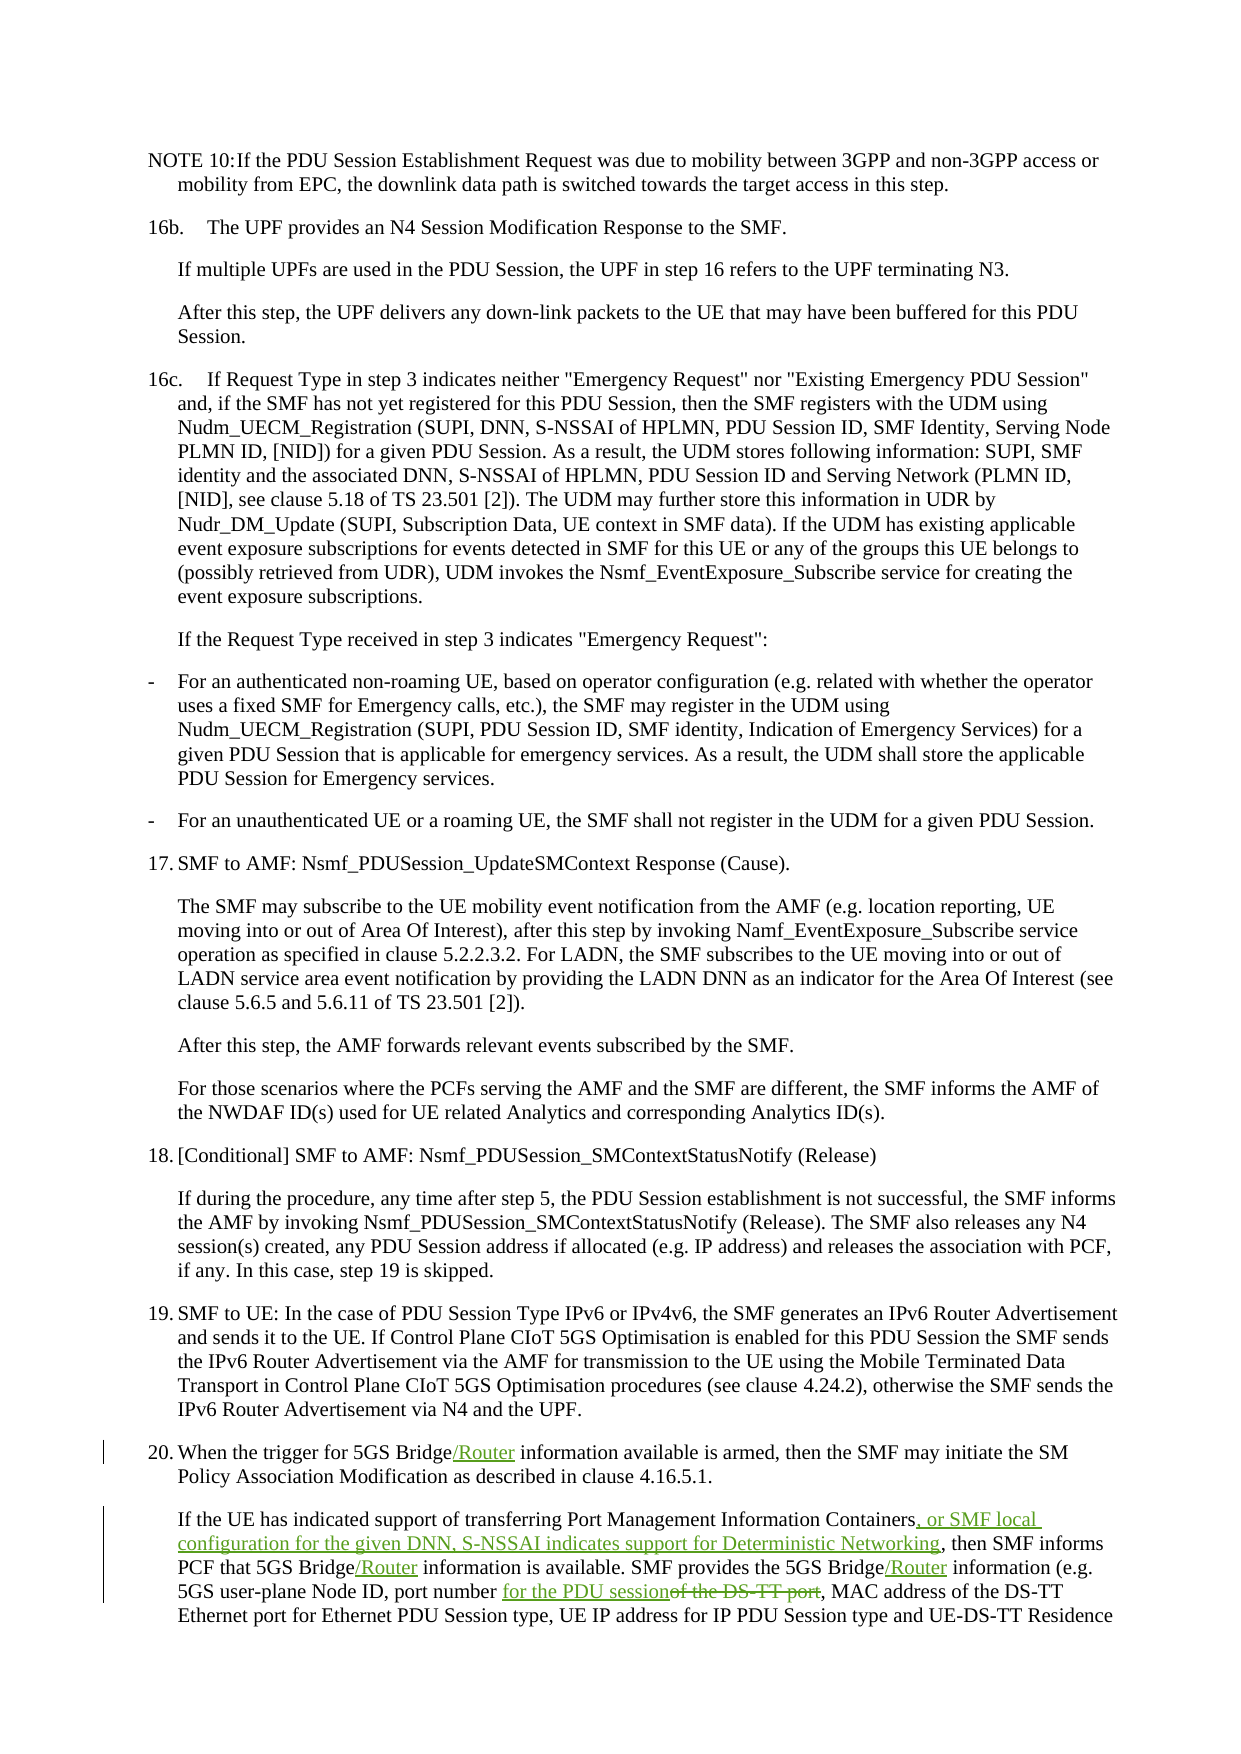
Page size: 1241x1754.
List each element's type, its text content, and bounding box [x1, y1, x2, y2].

text 17. SMF to AMF: Nsmf_PDUSession_UpdateSMContext Response (Cause). [148, 851, 1122, 875]
text 16c. If Request Type in step 3 indicates neither "Emergency Request" nor "Existing Emergency PDU Session" and, if the SMF has not yet registered for this PDU Session, then the SMF registers with the UDM using Nudm_UECM_Registration (SUPI, DNN, S-NSSAI of HPLMN, PDU Session ID, SMF Identity, Serving Node PLMN ID, [NID]) for a given PDU Session. As a result, the UDM stores following information: SUPI, SMF identity and the associated DNN, S-NSSAI of HPLMN, PDU Session ID and Serving Network (PLMN ID, [NID], see clause 5.18 of TS 23.501 [2]). The UDM may further store this information in UDR by Nudr_DM_Update (SUPI, Subscription Data, UE context in SMF data). If the UDM has existing applicable event exposure subscriptions for events detected in SMF for this UE or any of the groups this UE belongs to (possibly retrieved from UDR), UDM invokes the Nsmf_EventExposure_Subscribe service for creating the event exposure subscriptions. [148, 367, 1122, 608]
text If during the procedure, any time after step 5, the PDU Session establishment is not successful, the SMF informs the AMF by invoking Nsmf_PDUSession_SMContextStatusNotify (Release). The SMF also releases any N4 session(s) created, any PDU Session address if allocated (e.g. IP address) and releases the association with PCF, if any. In this case, step 19 is skipped. [148, 1186, 1122, 1282]
text For those scenarios where the PCFs serving the AMF and the SMF are different, the SMF informs the AMF of the NWDAF ID(s) used for UE related Analytics and corresponding Analytics ID(s). [148, 1076, 1122, 1124]
text NOTE 10: If the PDU Session Establishment Request was due to mobility between 3GPP and non-3GPP access or mobility from EPC, the downlink data path is switched towards the target access in this step. [148, 148, 1122, 196]
text After this step, the UPF delivers any down-link packets to the UE that may have been buffered for this PDU Session. [148, 300, 1122, 348]
text - For an unauthenticated UE or a roaming UE, the SMF shall not register in the UDM for a given PDU Session. [148, 808, 1122, 832]
text After this step, the AMF forwards relevant events subscribed by the SMF. [148, 1033, 1122, 1057]
text 20. When the trigger for 5GS Bridge information available is armed, then the SMF may initiate the SM Policy Association Modification as described in clause 4.16.5.1. [148, 1439, 1122, 1488]
text 18. [Conditional] SMF to AMF: Nsmf_PDUSession_SMContextStatusNotify (Release) [148, 1143, 1122, 1167]
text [148, 1506, 1122, 1627]
text If the Request Type received in step 3 indicates "Emergency Request": [148, 626, 1122, 651]
text The SMF may subscribe to the UE mobility event notification from the AMF (e.g. location reporting, UE moving into or out of Area Of Interest), after this step by invoking Namf_EventExposure_Subscribe service operation as specified in clause 5.2.2.3.2. For LADN, the SMF subscribes to the UE moving into or out of LADN service area event notification by providing the LADN DNN as an indicator for the Area Of Interest (see clause 5.6.5 and 5.6.11 of TS 23.501 [2]). [148, 894, 1122, 1014]
text - For an authenticated non-roaming UE, based on operator configuration (e.g. related with whether the operator uses a fixed SMF for Emergency calls, etc.), the SMF may register in the UDM using Nudm_UECM_Registration (SUPI, PDU Session ID, SMF identity, Indication of Emergency Services) for a given PDU Session that is applicable for emergency services. As a result, the UDM shall store the applicable PDU Session for Emergency services. [148, 669, 1122, 789]
text If multiple UPFs are used in the PDU Session, the UPF in step 16 refers to the UPF terminating N3. [148, 257, 1122, 281]
text 19. SMF to UE: In the case of PDU Session Type IPv6 or IPv4v6, the SMF generates an IPv6 Router Advertisement and sends it to the UE. If Control Plane CIoT 5GS Optimisation is enabled for this PDU Session the SMF sends the IPv6 Router Advertisement via the AMF for transmission to the UE using the Mobile Terminated Data Transport in Control Plane CIoT 5GS Optimisation procedures (see clause 4.24.2), otherwise the SMF sends the IPv6 Router Advertisement via N4 and the UPF. [148, 1301, 1122, 1421]
text 16b. The UPF provides an N4 Session Modification Response to the SMF. [148, 214, 1122, 239]
